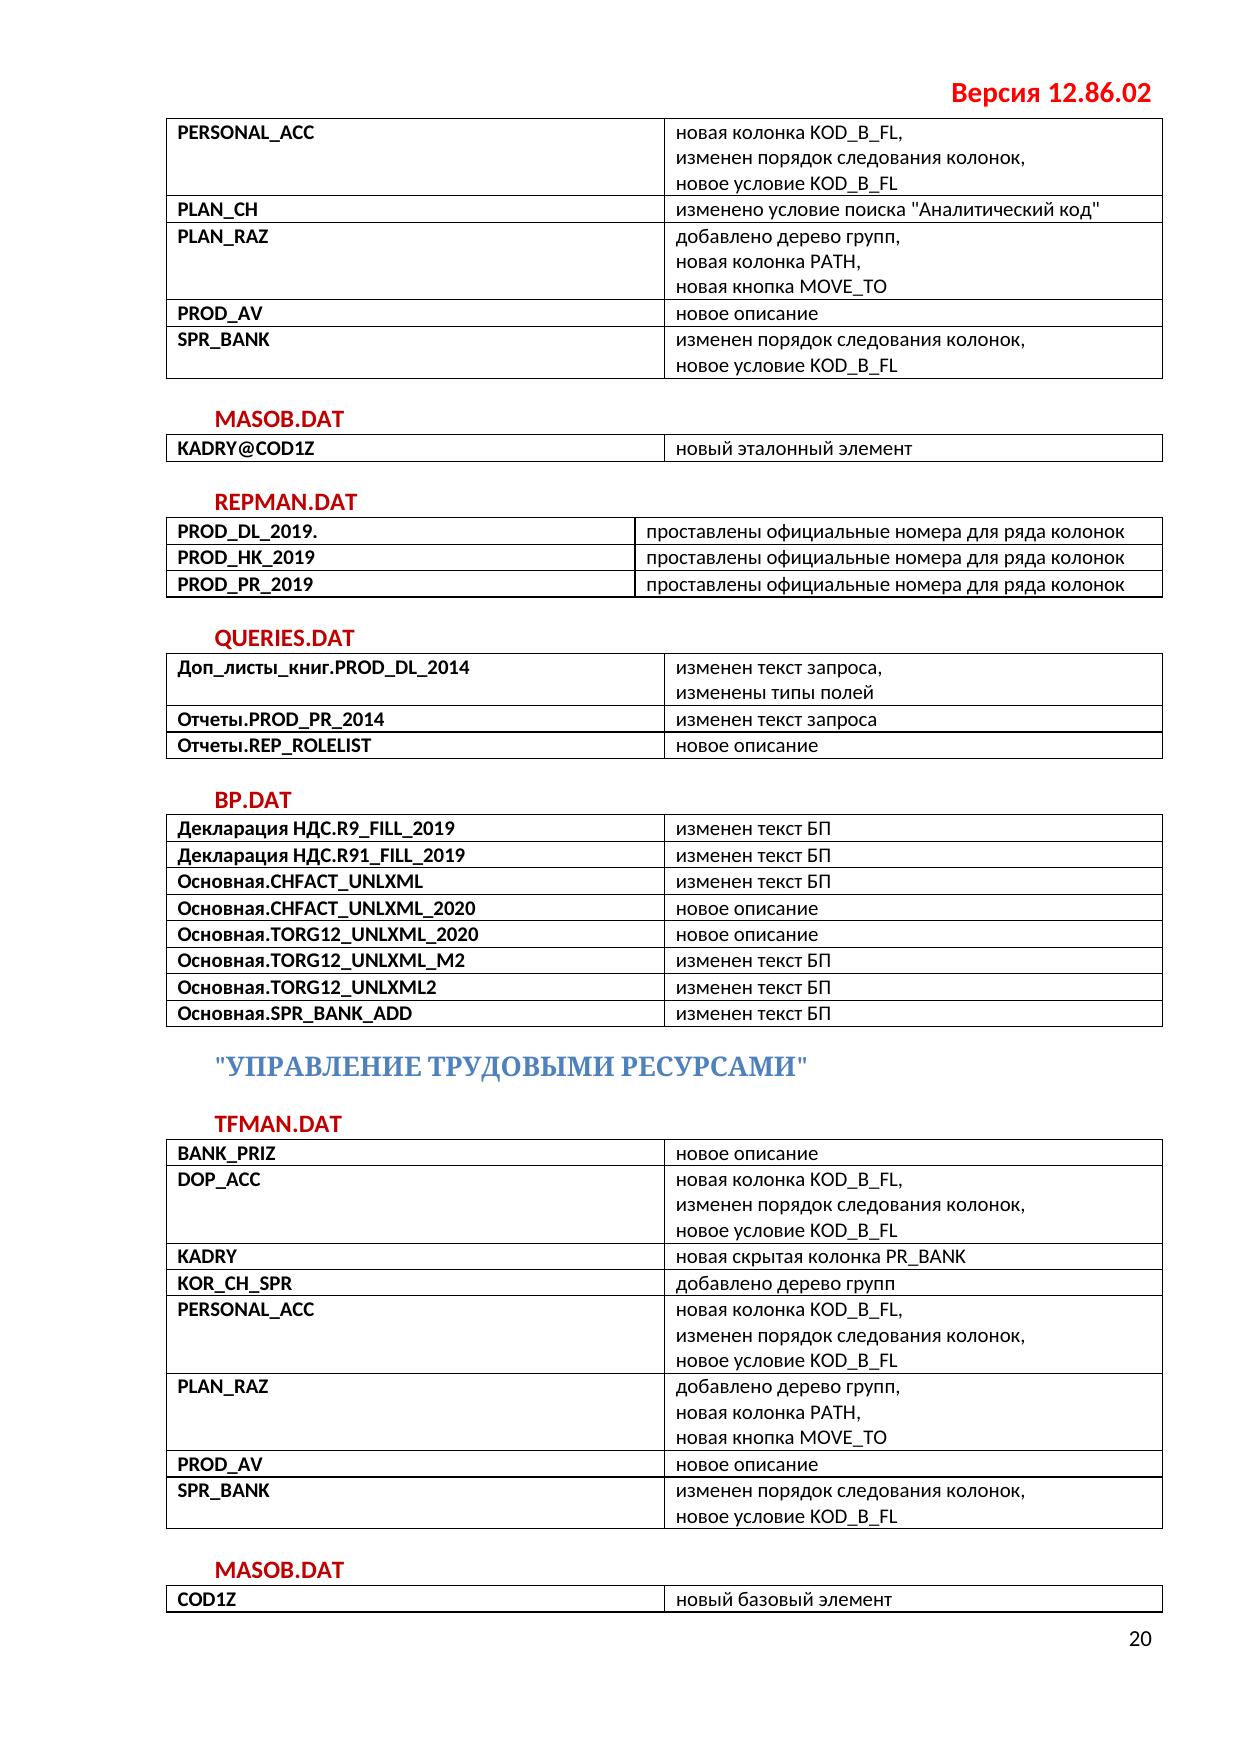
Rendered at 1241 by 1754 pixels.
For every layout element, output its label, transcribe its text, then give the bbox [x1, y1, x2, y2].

table_cell Основная.CHFACT_UNLXML [167, 868, 664, 894]
subtitle repman.dat [214, 487, 1152, 517]
table_header KADRY@COD1Z [167, 435, 664, 461]
table_header новый эталонный элемент [665, 435, 1162, 461]
table_cell Основная.TORG12_UNLXML2 [167, 974, 664, 999]
table_cell новое описание [665, 733, 1162, 758]
table_cell SPR_BANK [167, 327, 664, 377]
table_cell добавлено дерево групп, новая колонка PATH, новая кнопка MOVE_TO [665, 1374, 1162, 1450]
table_header PROD_DL_2019. [167, 518, 634, 543]
table_cell добавлено дерево групп, новая колонка PATH, новая кнопка MOVE_TO [665, 223, 1162, 299]
table_cell KOR_CH_SPR [167, 1270, 664, 1295]
table_cell Основная.SPR_BANK_ADD [167, 1001, 664, 1026]
table_cell новое описание [665, 1451, 1162, 1476]
subtitle tfman.dat [214, 1108, 1152, 1139]
table_cell Основная.CHFACT_UNLXML_2020 [167, 895, 664, 920]
table_cell изменен текст БП [665, 868, 1162, 894]
table_cell новая колонка KOD_B_FL, изменен порядок следования колонок, новое условие KOD_B_FL [665, 1166, 1162, 1242]
table_header Декларация НДС.R9_FILL_2019 [167, 815, 664, 841]
table_header изменен текст БП [665, 815, 1162, 841]
table_cell добавлено дерево групп [665, 1270, 1162, 1295]
table_cell Декларация НДС.R91_FILL_2019 [167, 842, 664, 867]
table_header BANK_PRIZ [167, 1140, 664, 1165]
table_cell PLAN_CH [167, 196, 664, 222]
table_cell Отчеты.REP_ROLELIST [167, 733, 664, 758]
table_header COD1Z [167, 1586, 664, 1611]
table_cell проставлены официальные номера для ряда колонок [636, 571, 1162, 596]
table_cell изменен текст БП [665, 974, 1162, 999]
subtitle queries.dat [214, 622, 1152, 653]
table_cell PLAN_RAZ [167, 223, 664, 299]
table_cell PERSONAL_ACC [167, 1296, 664, 1373]
table_cell PROD_AV [167, 1451, 664, 1476]
table_header новое описание [665, 1140, 1162, 1165]
table_cell PROD_AV [167, 300, 664, 326]
table_cell новая скрытая колонка PR_BANK [665, 1244, 1162, 1269]
table_cell Основная.TORG12_UNLXML_M2 [167, 948, 664, 973]
table_cell изменен текст БП [665, 842, 1162, 867]
table_cell новое описание [665, 300, 1162, 326]
table_cell PROD_PR_2019 [167, 571, 634, 596]
table_cell новое описание [665, 921, 1162, 947]
table_cell KADRY [167, 1244, 664, 1269]
table_cell новая колонка KOD_B_FL, изменен порядок следования колонок, новое условие KOD_B_FL [665, 1296, 1162, 1373]
table_cell новое описание [665, 895, 1162, 920]
table_header изменен текст запроса, изменены типы полей [665, 654, 1162, 705]
table_cell проставлены официальные номера для ряда колонок [636, 545, 1162, 570]
table_header новый базовый элемент [665, 1586, 1162, 1611]
subtitle masob.dat [214, 1554, 1152, 1585]
table_cell PERSONAL_ACC [167, 119, 664, 195]
table_cell Основная.TORG12_UNLXML_2020 [167, 921, 664, 947]
table_cell изменен текст БП [665, 1001, 1162, 1026]
table_cell SPR_BANK [167, 1478, 664, 1528]
table_cell изменен текст БП [665, 948, 1162, 973]
table_cell изменено условие поиска "Аналитический код" [665, 196, 1162, 222]
table_header Доп_листы_книг.PROD_DL_2014 [167, 654, 664, 705]
table_cell изменен текст запроса [665, 706, 1162, 731]
table_cell PLAN_RAZ [167, 1374, 664, 1450]
subtitle masob.dat [214, 403, 1152, 434]
table_cell Отчеты.PROD_PR_2014 [167, 706, 664, 731]
subtitle bp.dat [214, 784, 1152, 814]
table_cell PROD_HK_2019 [167, 545, 634, 570]
table_cell DOP_ACC [167, 1166, 664, 1242]
subtitle "УПРАВЛЕНИЕ ТРУДОВЫМИ РЕСУРСАМИ" [214, 1052, 1152, 1083]
table_header проставлены официальные номера для ряда колонок [636, 518, 1162, 543]
table_cell изменен порядок следования колонок, новое условие KOD_B_FL [665, 327, 1162, 377]
table_cell новая колонка KOD_B_FL, изменен порядок следования колонок, новое условие KOD_B_FL [665, 119, 1162, 195]
table_cell изменен порядок следования колонок, новое условие KOD_B_FL [665, 1478, 1162, 1528]
